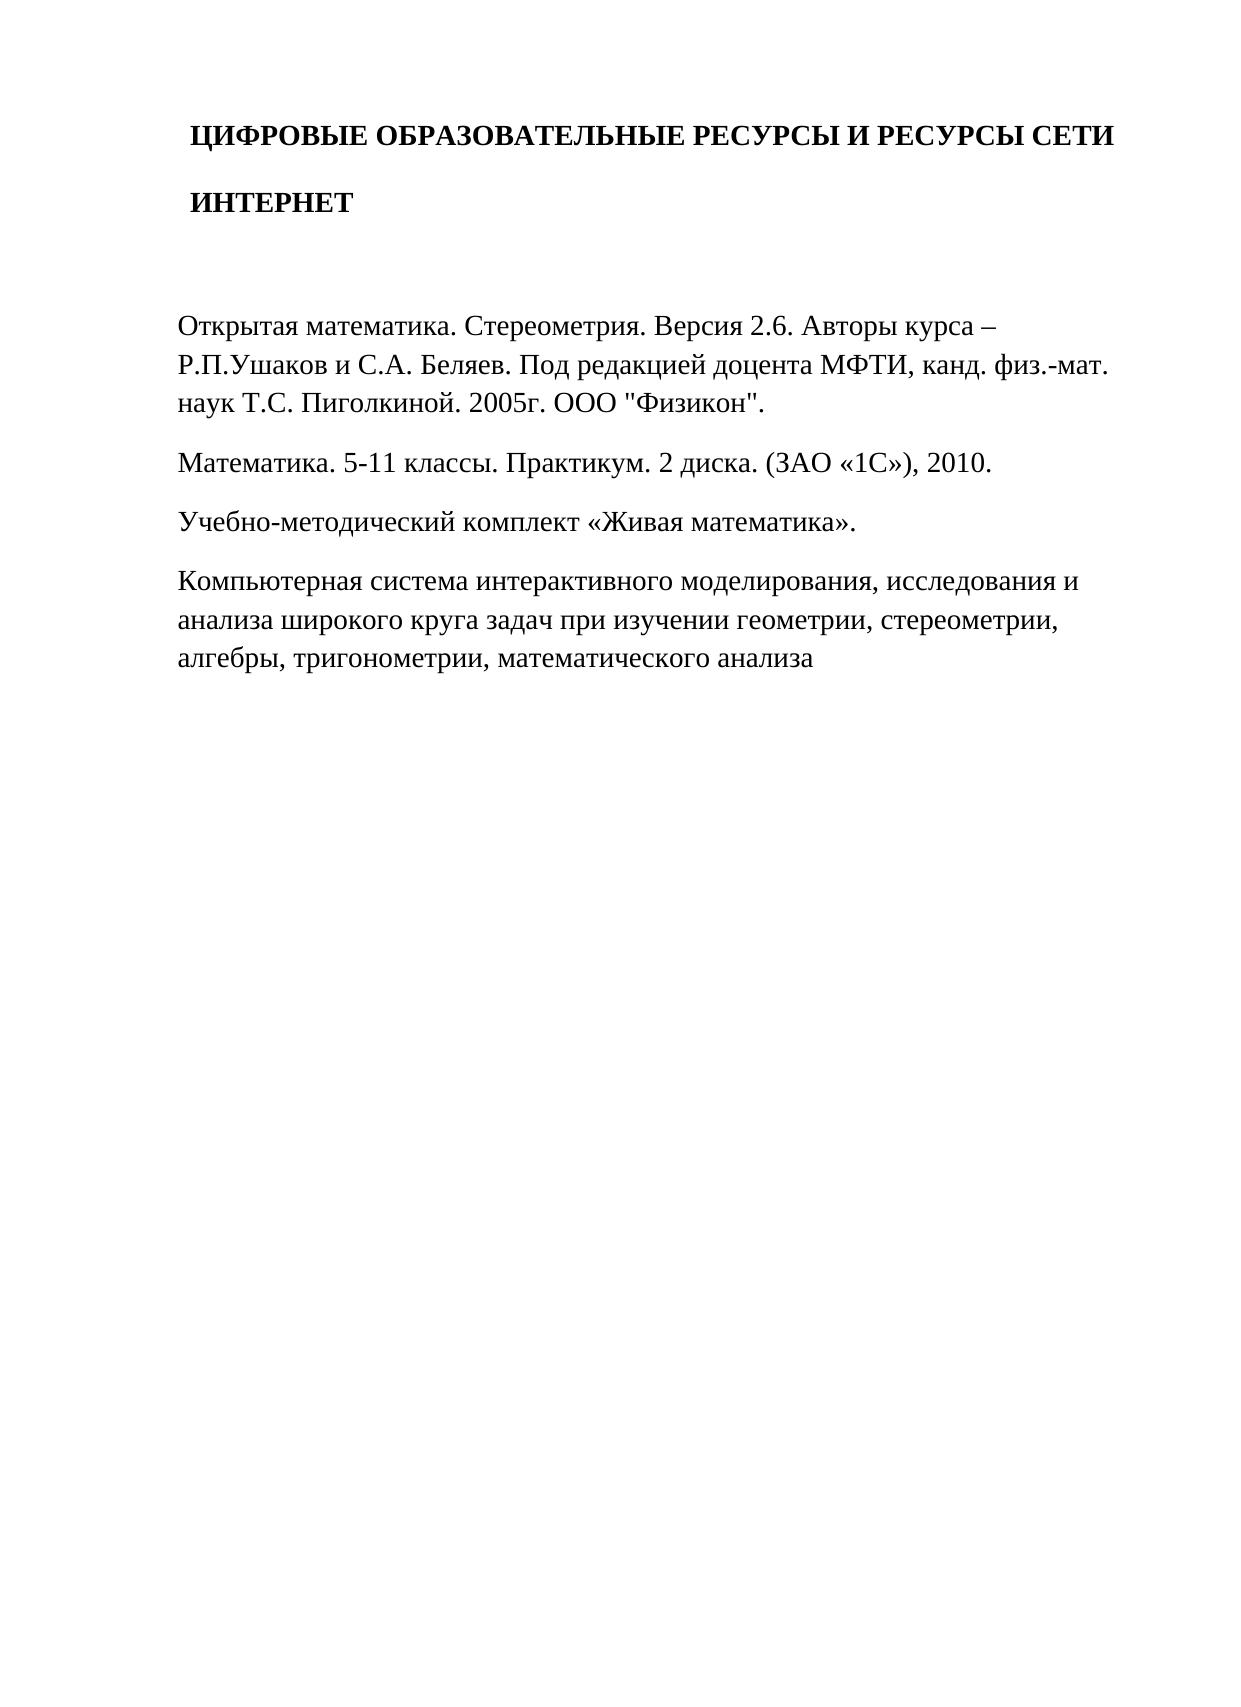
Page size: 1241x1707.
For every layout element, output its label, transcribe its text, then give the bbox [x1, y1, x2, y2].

text ЦИФРОВЫЕ ОБРАЗОВАТЕЛЬНЫЕ РЕСУРСЫ И РЕСУРСЫ СЕТИ ИНТЕРНЕТ [190, 118, 1152, 219]
text Учебно-методический комплект «Живая математика». [177, 504, 1152, 538]
text Математика. 5-11 классы. Практикум. 2 диска. (ЗАО «1С»), 2010. [177, 445, 1152, 478]
text Компьютерная система интерактивного моделирования, исследования и анализа широкого круга задач при изучении геометрии, стереометрии, алгебры, тригонометрии, математического анализа [177, 563, 1152, 674]
text Открытая математика. Стереометрия. Версия 2.6. Авторы курса – Р.П.Ушаков и С.А. Беляев. Под редакцией доцента МФТИ, канд. физ.-мат. наук Т.С. Пиголкиной. 2005г. ООО "Физикон". [177, 308, 1152, 419]
